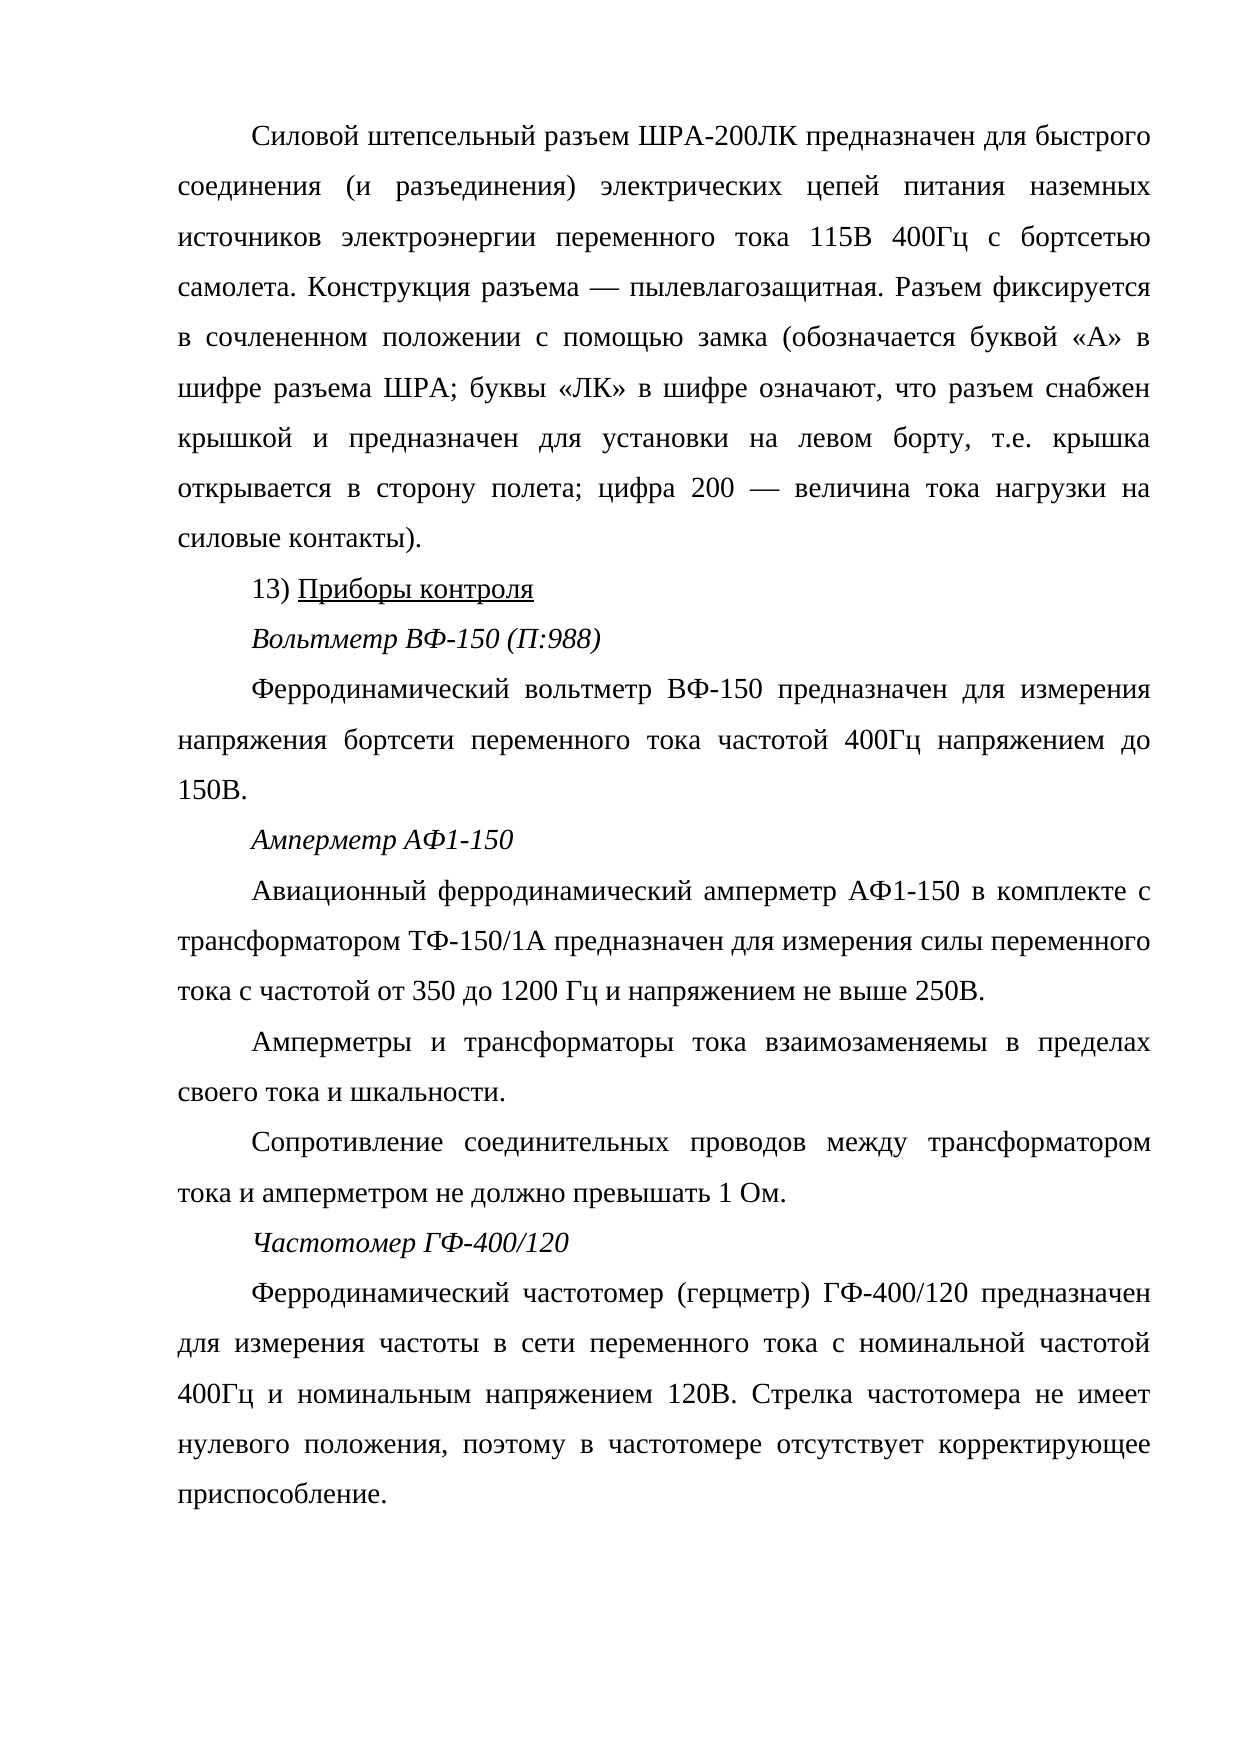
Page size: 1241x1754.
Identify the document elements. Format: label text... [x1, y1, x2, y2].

text Частотомер ГФ-400/120 [177, 1225, 1152, 1258]
text Вольтметр ВФ-150 (П:988) [177, 621, 1152, 655]
text Ферродинамический частотомер (герцметр) ГФ-400/120 предназначен для измерения частоты в сети переменного тока с номинальной частотой 400Гц и номинальным напряжением 120В. Стрелка частотомера не имеет нулевого положения, поэтому в частотомере отсутствует корректирующее приспособление. [177, 1275, 1152, 1510]
text Силовой штепсельный разъем ШРА-200ЛК предназначен для быстрого соединения (и разъединения) электрических цепей питания наземных источников электроэнергии переменного тока 115В 400Гц с бортсетью самолета. Конструкция разъема — пылевлагозащитная. Разъем фиксируется в сочлененном положении с помощью замка (обозначается буквой «А» в шифре разъема ШРА; буквы «ЛК» в шифре означают, что разъем снабжен крышкой и предназначен для установки на левом борту, т.е. крышка открывается в сторону полета; цифра 200 — величина тока нагрузки на силовые контакты). [177, 118, 1152, 554]
text Авиационный ферродинамический амперметр АФ1-150 в комплекте с трансформатором ТФ-150/1А предназначен для измерения силы переменного тока с частотой от 350 до 1200 Гц и напряжением не выше 250В. [177, 873, 1152, 1007]
text Сопротивление соединительных проводов между трансформатором тока и амперметром не должно превышать 1 Ом. [177, 1124, 1152, 1208]
text 13) Приборы контроля [177, 571, 1152, 604]
text Амперметры и трансформаторы тока взаимозаменяемы в пределах своего тока и шкальности. [177, 1024, 1152, 1108]
text Ферродинамический вольтметр ВФ-150 предназначен для измерения напряжения бортсети переменного тока частотой 400Гц напряжением до 150В. [177, 672, 1152, 806]
text Амперметр АФ1-150 [177, 822, 1152, 856]
